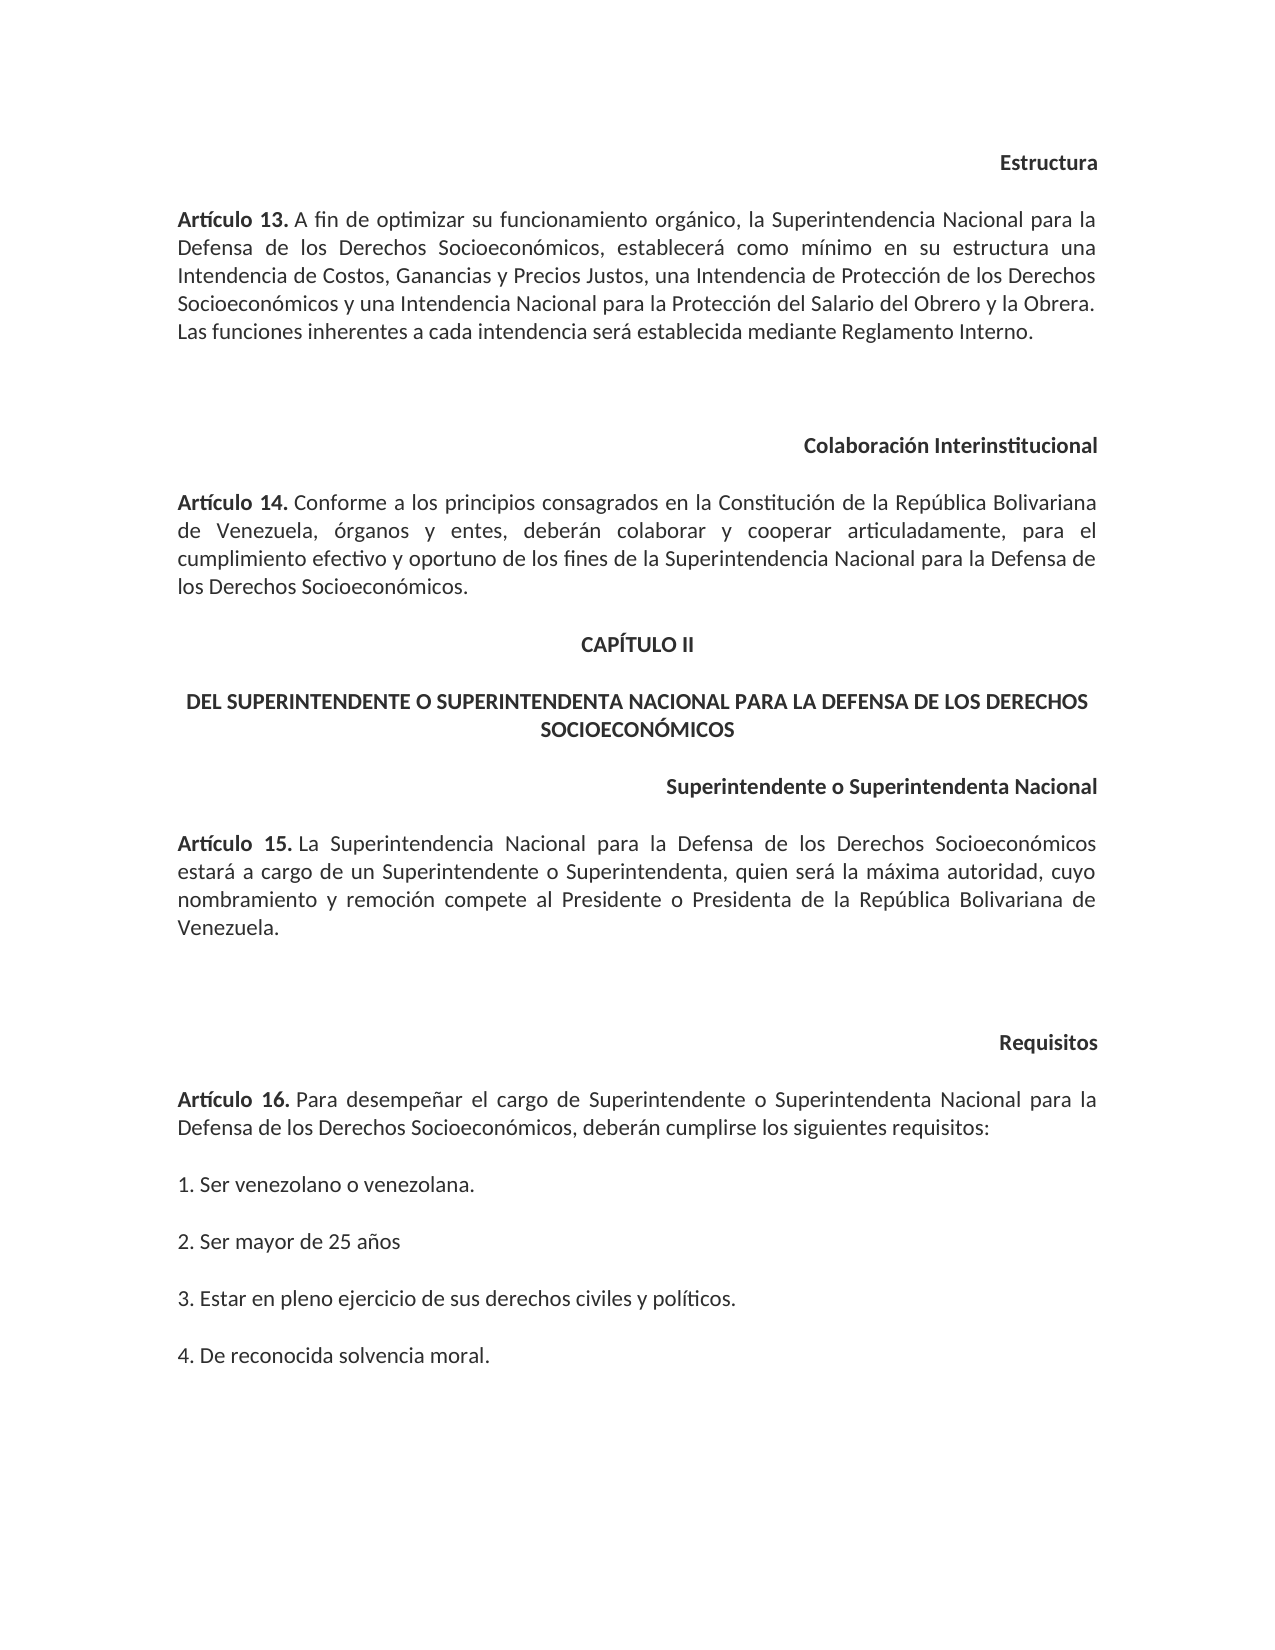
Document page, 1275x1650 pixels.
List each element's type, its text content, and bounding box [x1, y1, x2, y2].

text Artículo 15. La Superintendencia Nacional para la Defensa de los Derechos Socioeconómicos estará a cargo de un Superintendente o Superintendenta, quien será la máxima autoridad, cuyo nombramiento y remoción compete al Presidente o Presidenta de la República Bolivariana de Venezuela. [177, 829, 1098, 941]
text Colaboración Interinstitucional [177, 431, 1098, 459]
text Requisitos [177, 1028, 1098, 1056]
text 3. Estar en pleno ejercicio de sus derechos civiles y políticos. [177, 1284, 1098, 1312]
text 4. De reconocida solvencia moral. [177, 1342, 1098, 1370]
text DEL SUPERINTENDENTE O SUPERINTENDENTA NACIONAL PARA LA DEFENSA DE LOS DERECHOS SOCIOECONÓMICOS [177, 687, 1098, 743]
text 1. Ser venezolano o venezolana. [177, 1170, 1098, 1198]
text Artículo 14. Conforme a los principios consagrados en la Constitución de la República Bolivariana de Venezuela, órganos y entes, deberán colaborar y cooperar articuladamente, para el cumplimiento efectivo y oportuno de los fines de la Superintendencia Nacional para la Defensa de los Derechos Socioeconómicos. [177, 488, 1098, 601]
text Artículo 13. A fin de optimizar su funcionamiento orgánico, la Superintendencia Nacional para la Defensa de los Derechos Socioeconómicos, establecerá como mínimo en su estructura una Intendencia de Costos, Ganancias y Precios Justos, una Intendencia de Protección de los Derechos Socioeconómicos y una Intendencia Nacional para la Protección del Salario del Obrero y la Obrera. Las funciones inherentes a cada intendencia será establecida mediante Reglamento Interno. [177, 205, 1098, 345]
text CAPÍTULO II [177, 630, 1098, 658]
text Artículo 16. Para desempeñar el cargo de Superintendente o Superintendenta Nacional para la Defensa de los Derechos Socioeconómicos, deberán cumplirse los siguientes requisitos: [177, 1085, 1098, 1141]
text Superintendente o Superintendenta Nacional [177, 772, 1098, 800]
text Estructura [177, 148, 1098, 176]
text 2. Ser mayor de 25 años [177, 1227, 1098, 1255]
